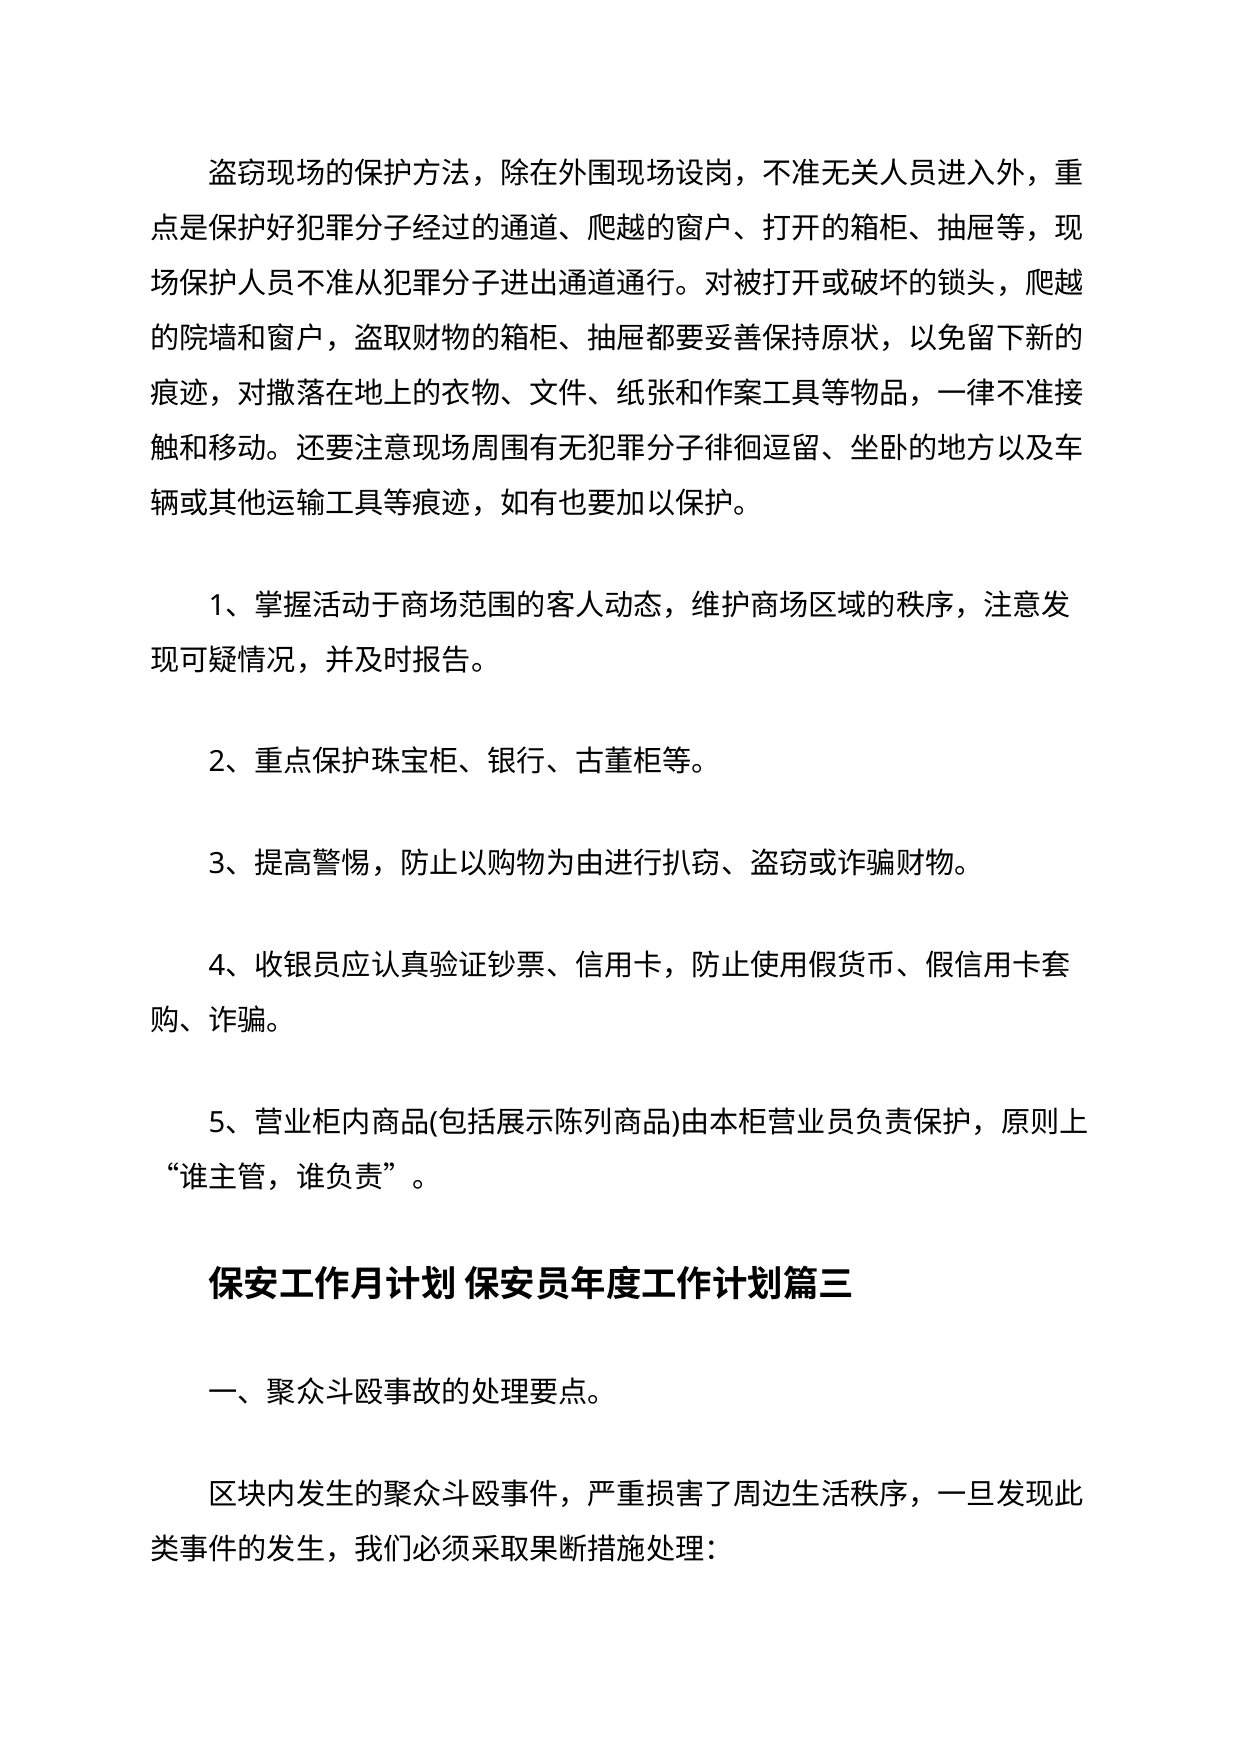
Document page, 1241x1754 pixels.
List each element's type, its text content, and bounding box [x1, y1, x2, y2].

text 保安工作月计划 保安员年度工作计划篇三 [150, 1255, 1090, 1307]
text 区块内发生的聚众斗殴事件，严重损害了周边生活秩序，一旦发现此类事件的发生，我们必须采取果断措施处理： [150, 1471, 1090, 1568]
text 1、掌握活动于商场范围的客人动态，维护商场区域的秩序，注意发现可疑情况，并及时报告。 [150, 581, 1090, 678]
text 一、聚众斗殴事故的处理要点。 [150, 1369, 1090, 1411]
text 5、营业柜内商品(包括展示陈列商品)由本柜营业员负责保护，原则上“谁主管，谁负责”。 [150, 1099, 1090, 1196]
text 2、重点保护珠宝柜、银行、古董柜等。 [150, 738, 1090, 780]
text 3、提高警惕，防止以购物为由进行扒窃、盗窃或诈骗财物。 [150, 840, 1090, 882]
text 盗窃现场的保护方法，除在外围现场设岗，不准无关人员进入外，重点是保护好犯罪分子经过的通道、爬越的窗户、打开的箱柜、抽屉等，现场保护人员不准从犯罪分子进出通道通行。对被打开或破坏的锁头，爬越的院墙和窗户，盗取财物的箱柜、抽屉都要妥善保持原状，以免留下新的痕迹，对撒落在地上的衣物、文件、纸张和作案工具等物品，一律不准接触和移动。还要注意现场周围有无犯罪分子徘徊逗留、坐卧的地方以及车辆或其他运输工具等痕迹，如有也要加以保护。 [150, 150, 1090, 522]
text 4、收银员应认真验证钞票、信用卡，防止使用假货币、假信用卡套购、诈骗。 [150, 942, 1090, 1039]
